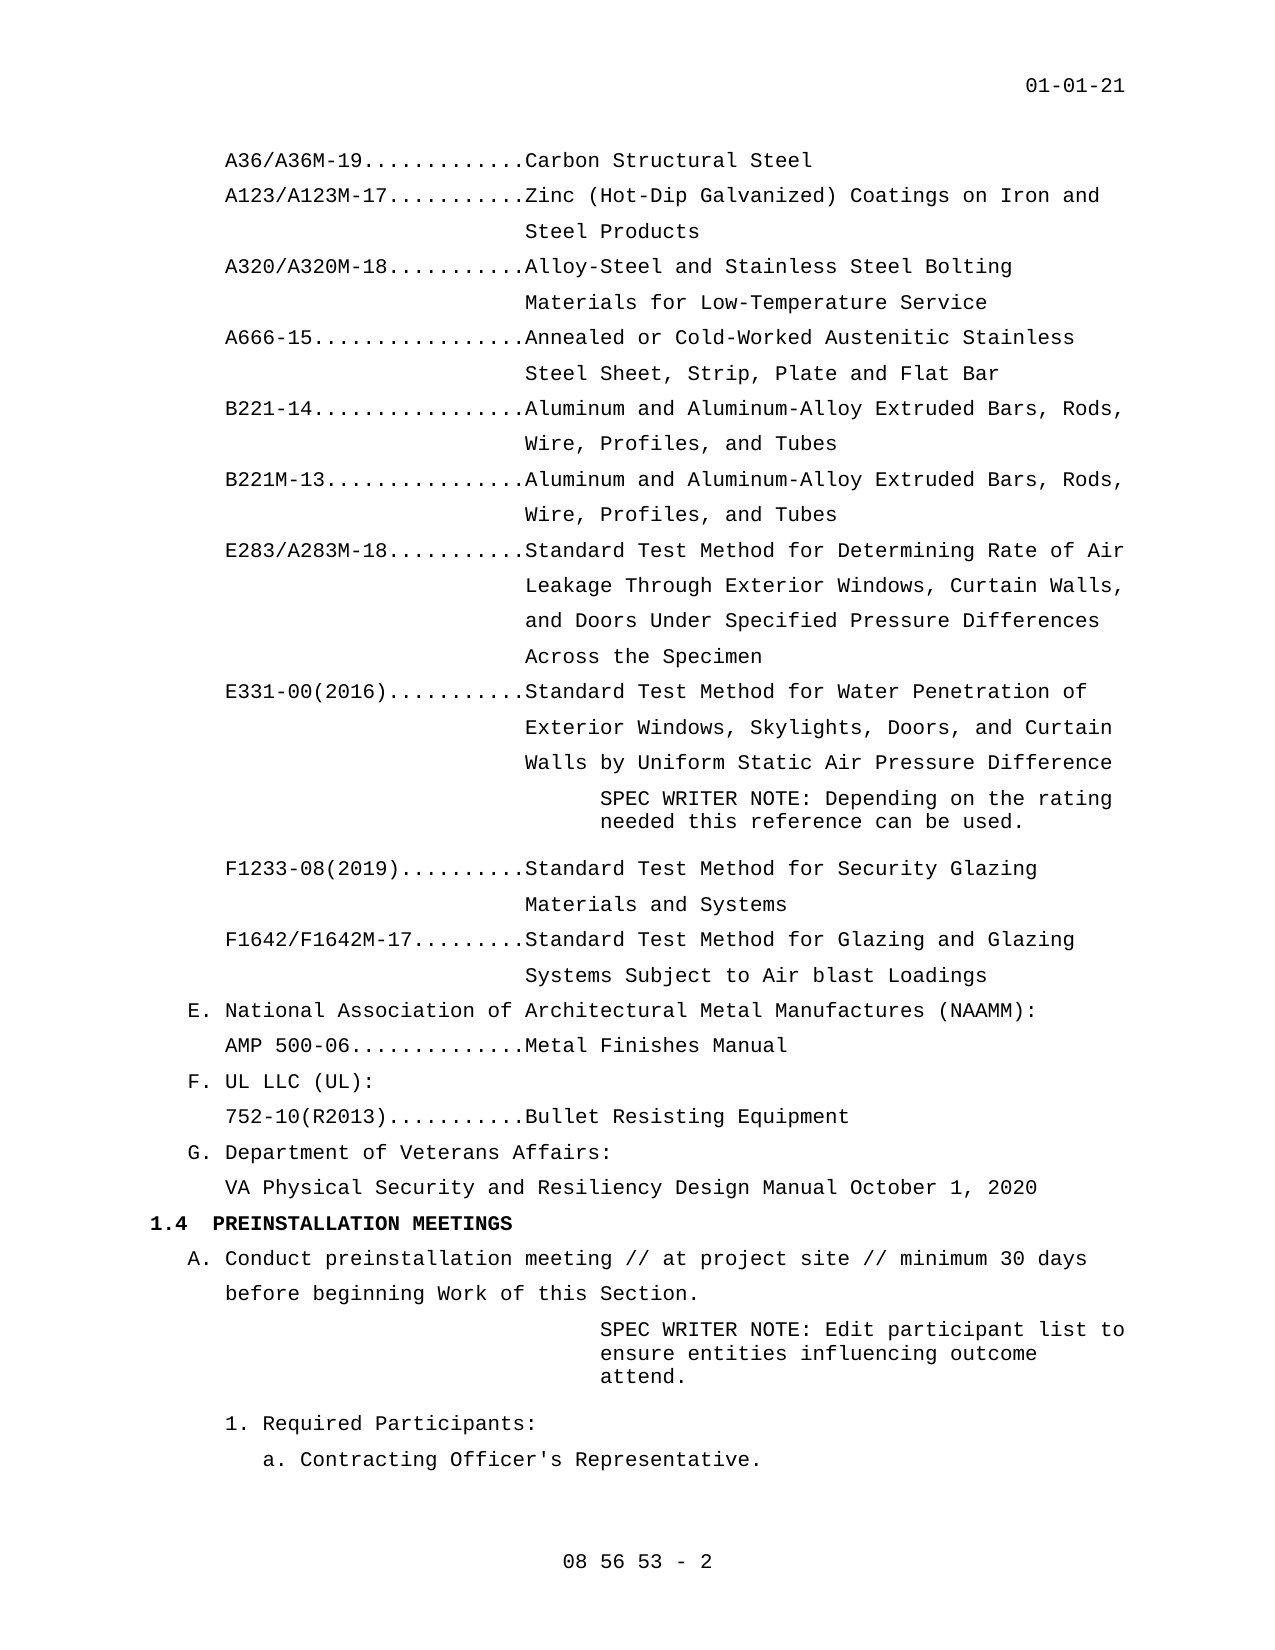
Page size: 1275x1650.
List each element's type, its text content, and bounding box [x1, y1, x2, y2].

text E283/A283M-18 Standard Test Method for Determining Rate of Air Leakage Through Exterior Windows, Curtain Walls, and Doors Under Specified Pressure Differences Across the Specimen [225, 539, 1125, 669]
text A36/A36M-19 Carbon Structural Steel [225, 150, 1125, 174]
text B221-14 Aluminum and Aluminum-Alloy Extruded Bars, Rods, Wire, Profiles, and Tubes [225, 398, 1125, 457]
text Contracting Officer's Representative. [262, 1449, 1125, 1472]
text Conduct preinstallation meeting // at project site // minimum 30 days before beginning Work of this Section. [187, 1248, 1125, 1307]
text A320/A320M-18 Alloy-Steel and Stainless Steel Bolting Materials for Low-Temperature Service [225, 256, 1125, 315]
text A666-15 Annealed or Cold-Worked Austenitic Stainless Steel Sheet, Strip, Plate and Flat Bar [225, 327, 1125, 386]
text AMP 500-06 Metal Finishes Manual [225, 1036, 1125, 1059]
text F1233-08(2019) Standard Test Method for Security Glazing Materials and Systems [225, 858, 1125, 917]
text SPEC WRITER NOTE: Edit participant list to ensure entities influencing outcome attend. [600, 1319, 1125, 1390]
text E331-00(2016) Standard Test Method for Water Penetration of Exterior Windows, Skylights, Doors, and Curtain Walls by Uniform Static Air Pressure Difference [225, 681, 1125, 776]
text VA Physical Security and Resiliency Design Manual October 1, 2020 [225, 1177, 1125, 1201]
text B221M-13 Aluminum and Aluminum-Alloy Extruded Bars, Rods, Wire, Profiles, and Tubes [225, 469, 1125, 528]
text Required Participants: [225, 1413, 1125, 1437]
text 752-10(R2013) Bullet Resisting Equipment [225, 1106, 1125, 1130]
text F1642/F1642M-17 Standard Test Method for Glazing and Glazing Systems Subject to Air blast Loadings [225, 929, 1125, 988]
text National Association of Architectural Metal Manufactures (NAAMM): [187, 1000, 1125, 1024]
text SPEC WRITER NOTE: Depending on the rating needed this reference can be used. [600, 787, 1125, 835]
text A123/A123M-17 Zinc (Hot-Dip Galvanized) Coatings on Iron and Steel Products [225, 185, 1125, 244]
text Department of Veterans Affairs: [187, 1142, 1125, 1165]
text PREINSTALLATION MEETINGS [150, 1213, 1125, 1236]
text UL LLC (UL): [187, 1071, 1125, 1094]
